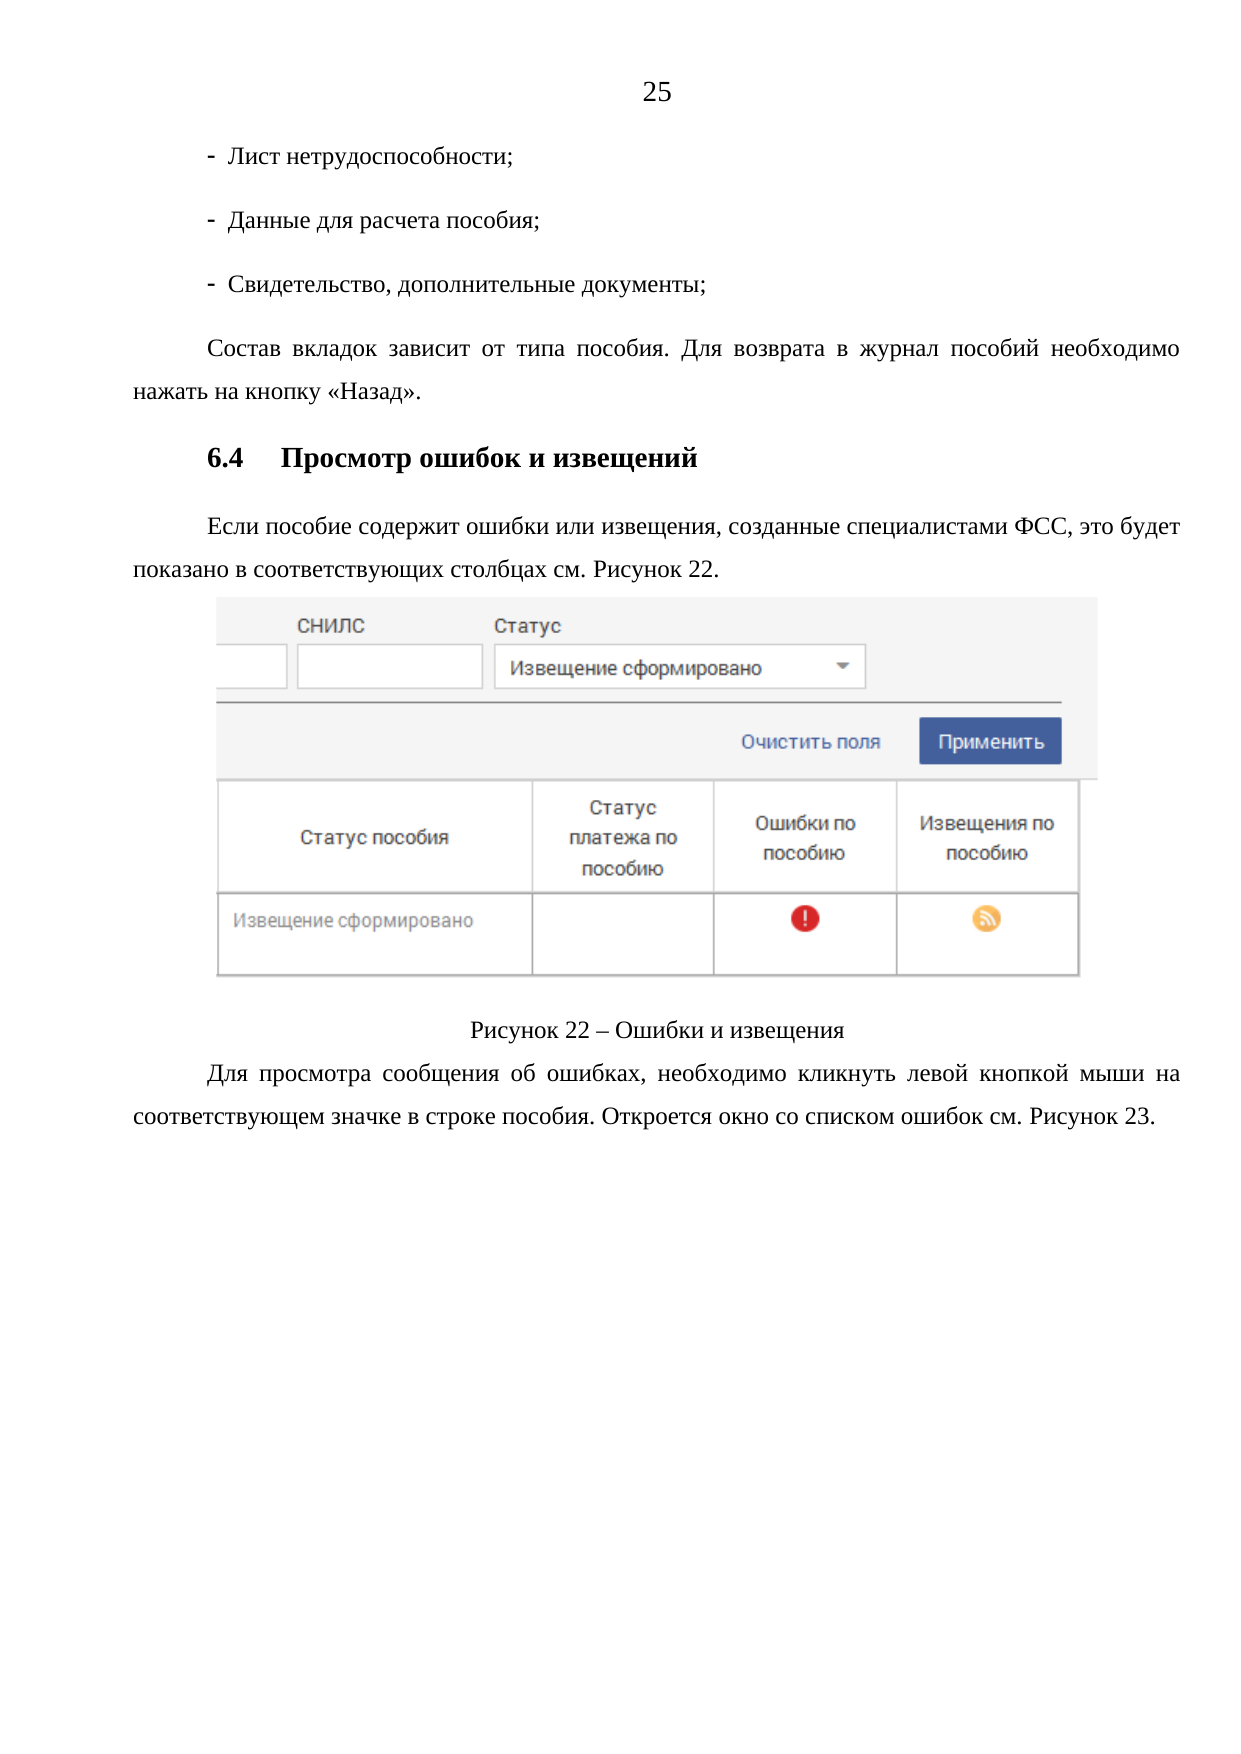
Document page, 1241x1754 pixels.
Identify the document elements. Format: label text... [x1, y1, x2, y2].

text Для просмотра сообщения об ошибках, необходимо кликнуть левой кнопкой мыши на соответствующем значке в строке пособия. Откроется окно со списком ошибок см. Рисунок 23. [133, 1058, 1181, 1130]
text Лист нетрудоспособности; [207, 141, 1181, 169]
text Рисунок 22 – Ошибки и извещения [133, 1015, 1181, 1043]
text Просмотр ошибок и извещений [207, 440, 1181, 473]
text Если пособие содержит ошибки или извещения, созданные специалистами ФСС, это будет показано в соответствующих столбцах см. Рисунок 22. [133, 511, 1181, 583]
text Состав вкладок зависит от типа пособия. Для возврата в журнал пособий необходимо нажать на кнопку «Назад». [133, 333, 1181, 404]
text Данные для расчета пособия; [207, 205, 1181, 233]
text Свидетельство, дополнительные документы; [207, 269, 1181, 297]
picture [216, 597, 1098, 1001]
